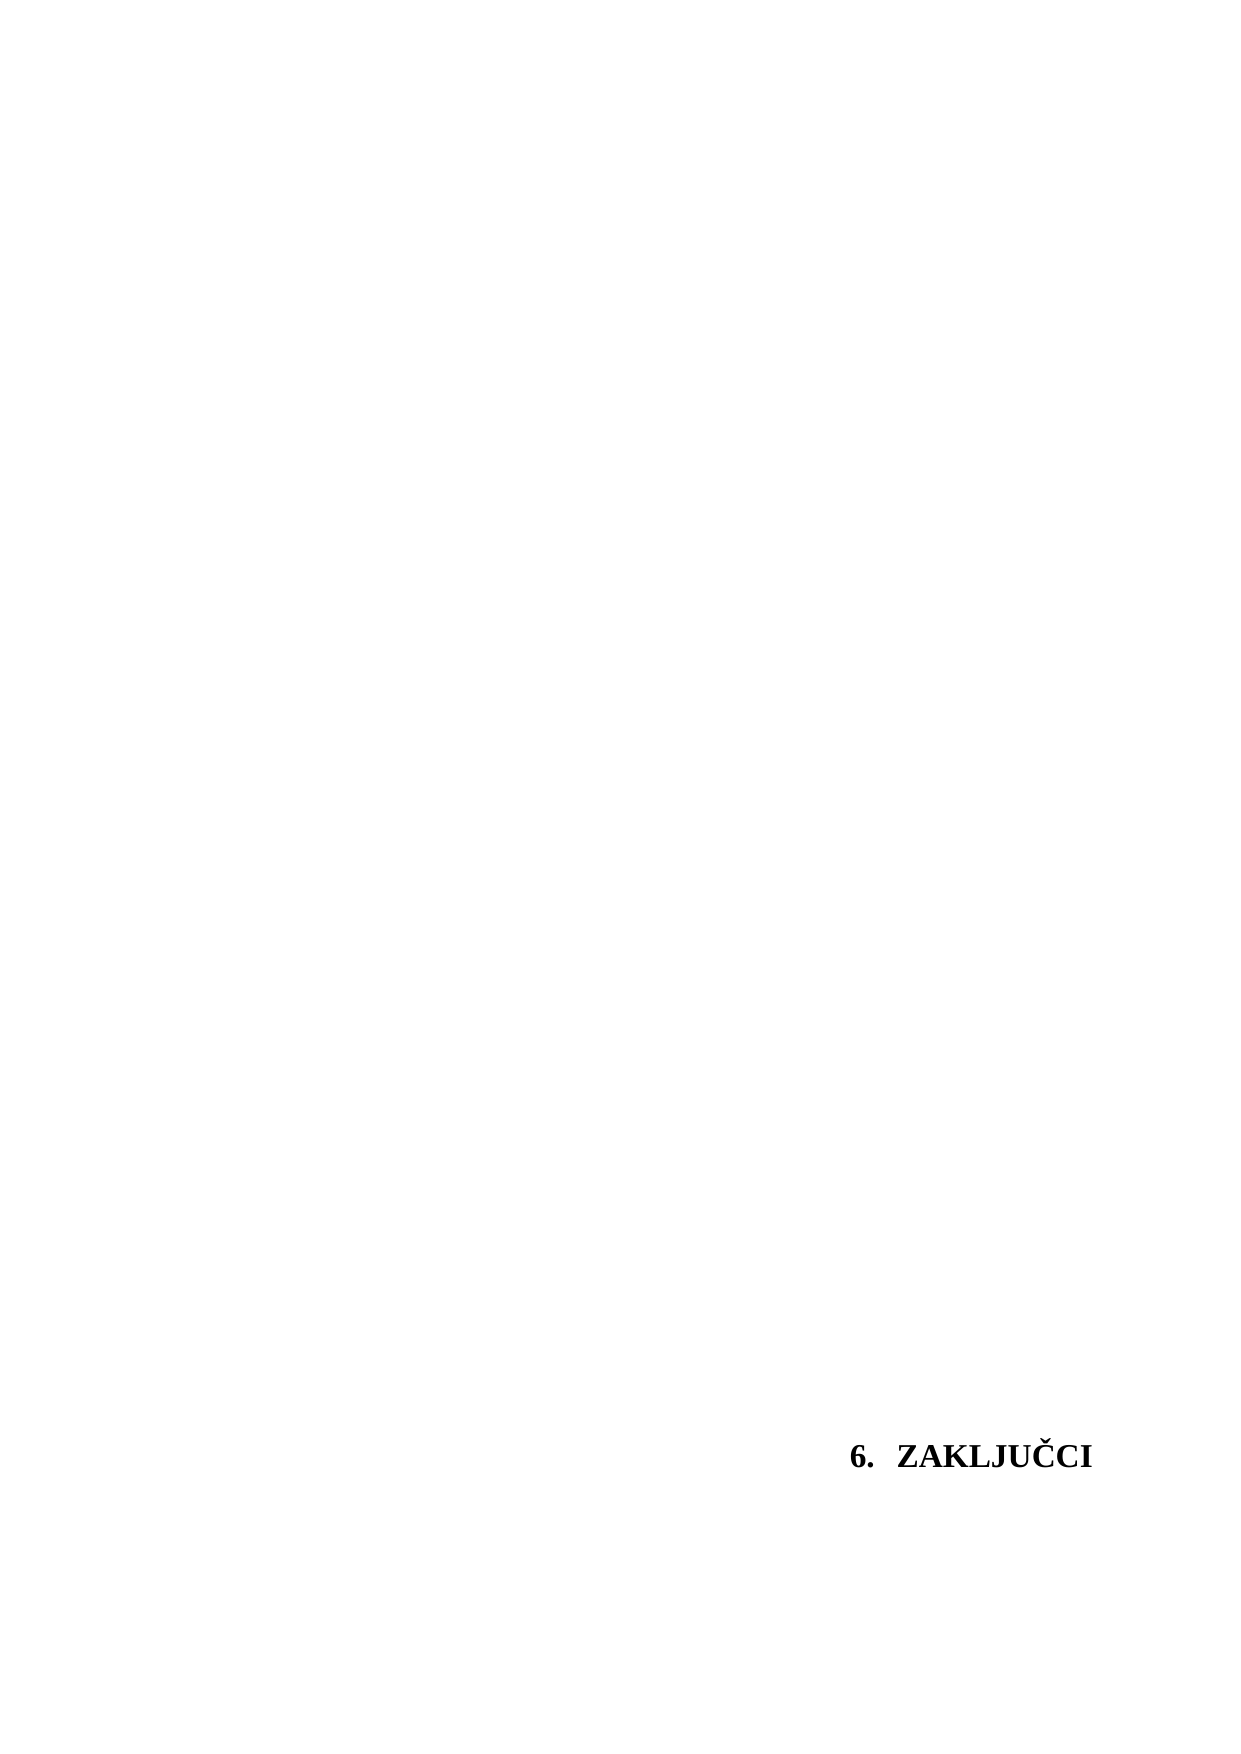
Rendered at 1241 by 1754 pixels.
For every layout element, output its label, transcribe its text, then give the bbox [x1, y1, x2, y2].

subtitle ZAKLJUČCI [148, 1437, 1093, 1475]
